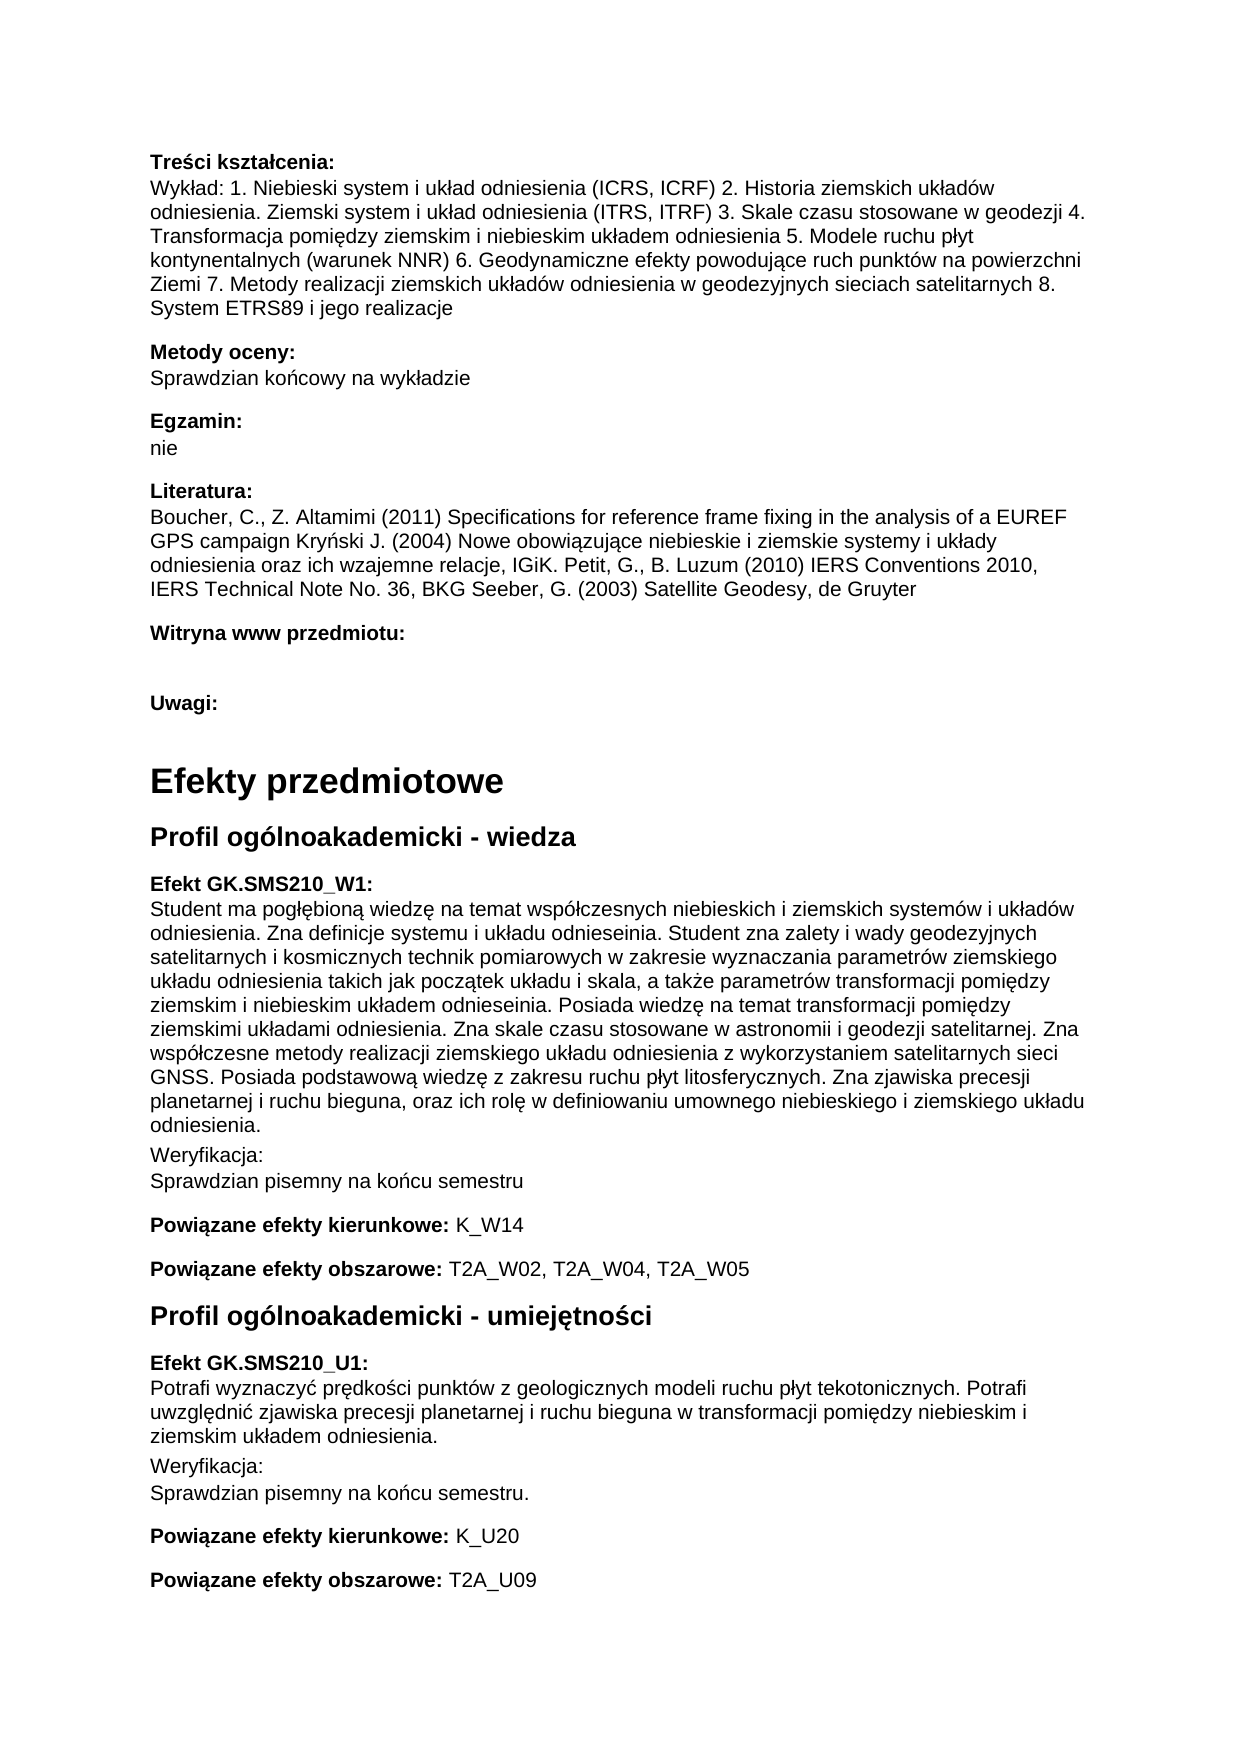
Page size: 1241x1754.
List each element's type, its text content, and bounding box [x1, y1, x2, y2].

text Egzamin: [150, 409, 1090, 433]
text Sprawdzian końcowy na wykładzie [150, 366, 1090, 389]
text Sprawdzian pisemny na końcu semestru. [150, 1480, 1090, 1504]
subtitle Profil ogólnoakademicki - umiejętności [150, 1300, 1090, 1331]
text Powiązane efekty obszarowe: T2A_U09 [150, 1568, 1090, 1592]
text Powiązane efekty obszarowe: T2A_W02, T2A_W04, T2A_W05 [150, 1256, 1090, 1280]
text Wykład: 1. Niebieski system i układ odniesienia (ICRS, ICRF) 2. Historia ziemskich układów odniesienia. Ziemski system i układ odniesienia (ITRS, ITRF) 3. Skale czasu stosowane w geodezji 4. Transformacja pomiędzy ziemskim i niebieskim układem odniesienia 5. Modele ruchu płyt kontynentalnych (warunek NNR) 6. Geodynamiczne efekty powodujące ruch punktów na powierzchni Ziemi 7. Metody realizacji ziemskich układów odniesienia w geodezyjnych sieciach satelitarnych 8. System ETRS89 i jego realizacje [150, 176, 1090, 320]
text Powiązane efekty kierunkowe: K_U20 [150, 1524, 1090, 1548]
text Literatura: [150, 479, 1090, 503]
text nie [150, 435, 1090, 459]
text Potrafi wyznaczyć prędkości punktów z geologicznych modeli ruchu płyt tekotonicznych. Potrafi uwzględnić zjawiska precesji planetarnej i ruchu bieguna w transformacji pomiędzy niebieskim i ziemskim układem odniesienia. [150, 1376, 1090, 1448]
text Uwagi: [150, 691, 1090, 714]
text Powiązane efekty kierunkowe: K_W14 [150, 1213, 1090, 1237]
subtitle Profil ogólnoakademicki - wiedza [150, 821, 1090, 852]
text Efekt GK.SMS210_W1: [150, 872, 1090, 896]
text Student ma pogłębioną wiedzę na temat współczesnych niebieskich i ziemskich systemów i układów odniesienia. Zna definicje systemu i układu odnieseinia. Student zna zalety i wady geodezyjnych satelitarnych i kosmicznych technik pomiarowych w zakresie wyznaczania parametrów ziemskiego układu odniesienia takich jak początek układu i skala, a także parametrów transformacji pomiędzy ziemskim i niebieskim układem odnieseinia. Posiada wiedzę na temat transformacji pomiędzy ziemskimi układami odniesienia. Zna skale czasu stosowane w astronomii i geodezji satelitarnej. Zna współczesne metody realizacji ziemskiego układu odniesienia z wykorzystaniem satelitarnych sieci GNSS. Posiada podstawową wiedzę z zakresu ruchu płyt litosferycznych. Zna zjawiska precesji planetarnej i ruchu bieguna, oraz ich rolę w definiowaniu umownego niebieskiego i ziemskiego układu odniesienia. [150, 897, 1090, 1137]
text Weryfikacja: [150, 1143, 1090, 1167]
text Sprawdzian pisemny na końcu semestru [150, 1169, 1090, 1193]
text Metody oceny: [150, 339, 1090, 363]
text Boucher, C., Z. Altamimi (2011) Specifications for reference frame fixing in the analysis of a EUREF GPS campaign Kryński J. (2004) Nowe obowiązujące niebieskie i ziemskie systemy i układy odniesienia oraz ich wzajemne relacje, IGiK. Petit, G., B. Luzum (2010) IERS Conventions 2010, IERS Technical Note No. 36, BKG Seeber, G. (2003) Satellite Geodesy, de Gruyter [150, 505, 1090, 601]
text Witryna www przedmiotu: [150, 621, 1090, 645]
subtitle Efekty przedmiotowe [150, 760, 1090, 801]
text Efekt GK.SMS210_U1: [150, 1351, 1090, 1375]
text Treści kształcenia: [150, 150, 1090, 174]
text Weryfikacja: [150, 1454, 1090, 1478]
